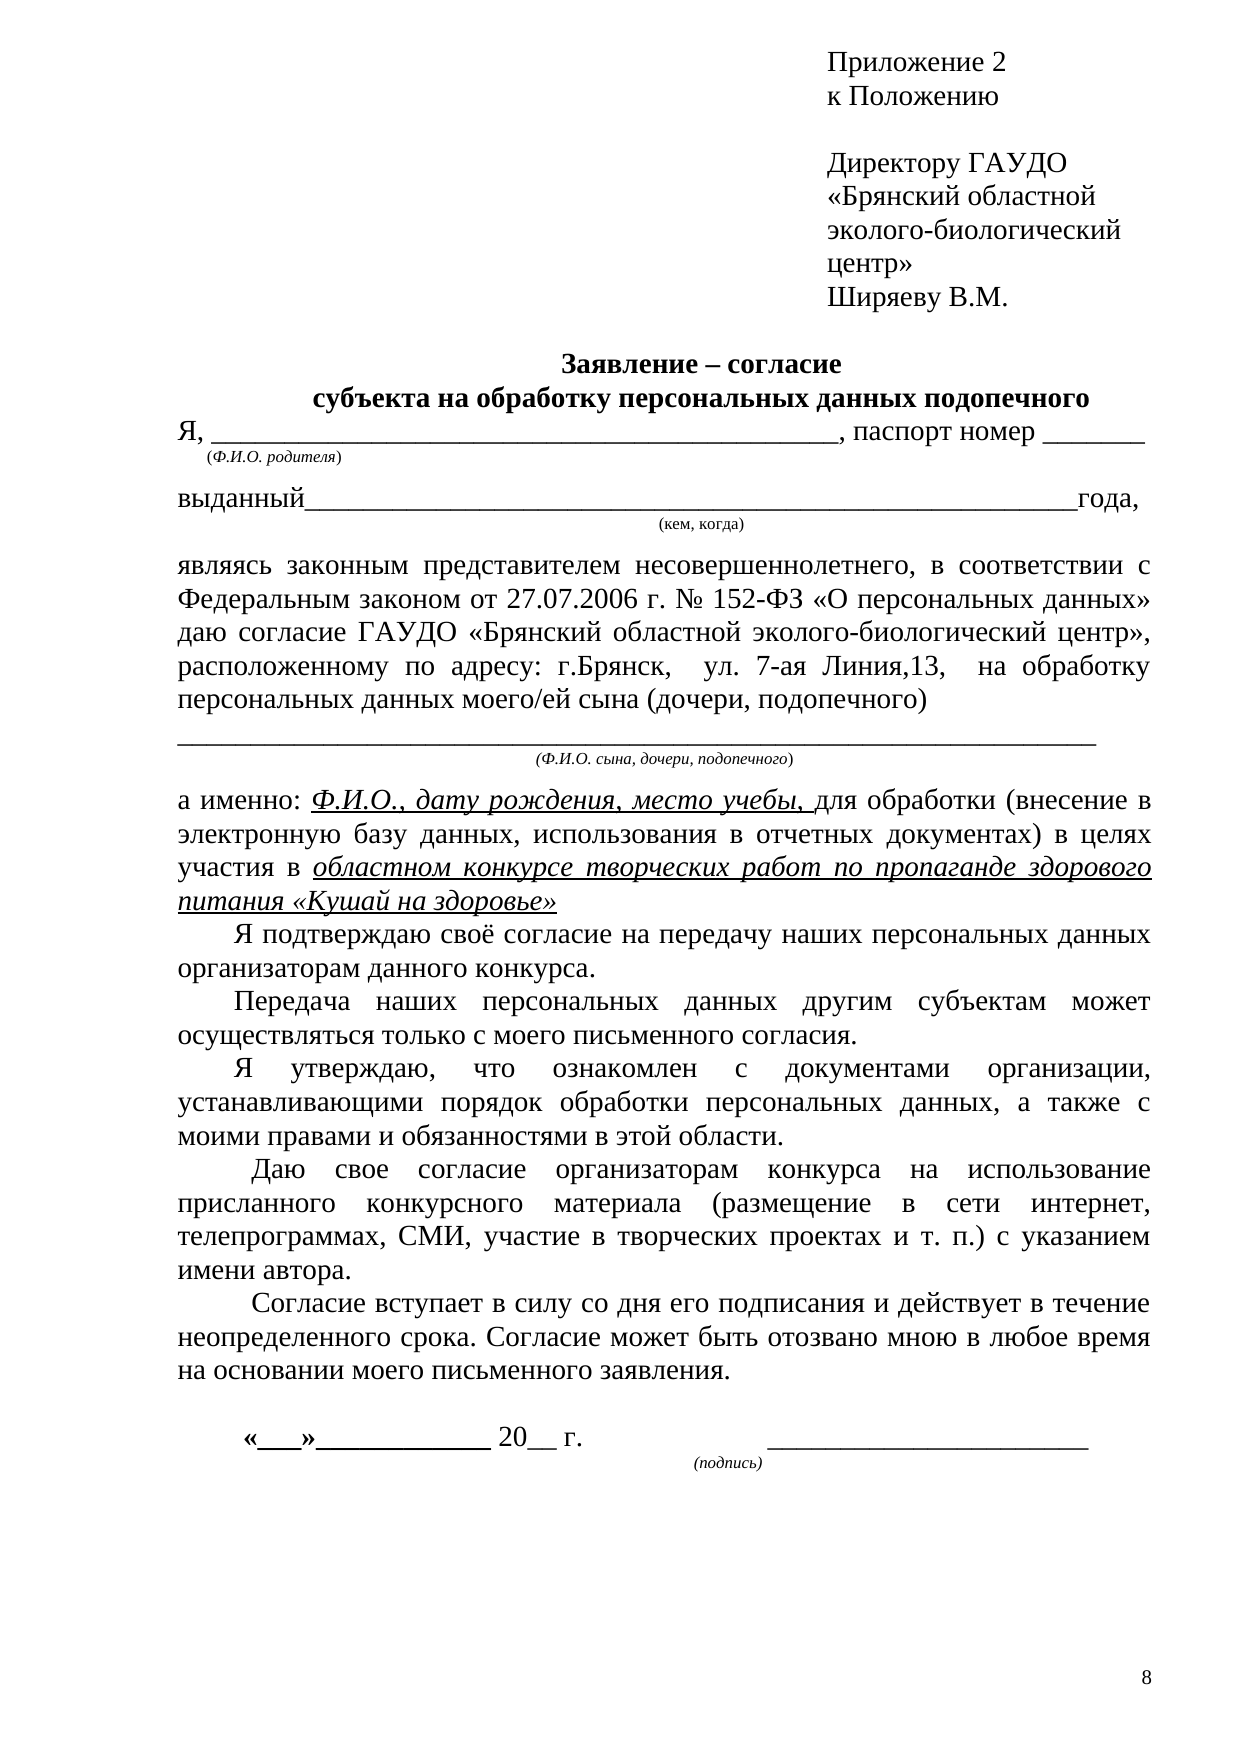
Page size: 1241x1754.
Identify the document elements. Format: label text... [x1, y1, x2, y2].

text к Положению [827, 78, 1152, 111]
text Ширяеву В.М. [827, 279, 1181, 313]
text (кем, когда) [177, 514, 1152, 547]
text Заявление – согласие [177, 346, 1152, 380]
text Я подтверждаю своё согласие на передачу наших персональных данных организаторам данного конкурса. [177, 916, 1152, 983]
text выданный_____________________________________________________года, [177, 480, 1152, 514]
text субъекта на обработку персональных данных подопечного [177, 380, 1152, 413]
text Согласие вступает в силу со дня его подписания и действует в течение неопределенного срока. Согласие может быть отозвано мною в любое время на основании моего письменного заявления. [177, 1285, 1152, 1386]
text Я утверждаю, что ознакомлен с документами организации, устанавливающими порядок обработки персональных данных, а также с моими правами и обязанностями в этой области. [177, 1051, 1152, 1151]
text (подпись) [177, 1453, 1152, 1487]
text Даю свое согласие организаторам конкурса на использование присланного конкурсного материала (размещение в сети интернет, телепрограммах, СМИ, участие в творческих проектах и т. п.) с указанием имени автора. [177, 1151, 1152, 1285]
text являясь законным представителем несовершеннолетнего, в соответствии с Федеральным законом от 27.07.2006 г. № 152-ФЗ «О персональных данных» даю согласие ГАУДО «Брянский областной эколого-биологический центр», расположенному по адресу: г.Брянск, ул. 7-ая Линия,13, на обработку персональных данных моего/ей сына (дочери, подопечного) [177, 547, 1152, 715]
text «___»____________ 20__ г. ______________________ [177, 1419, 1152, 1453]
text (Ф.И.О. родителя) [177, 447, 1152, 480]
text _______________________________________________________________ [177, 715, 1152, 749]
text а именно: Ф.И.О., дату рождения, место учебы, для обработки (внесение в электронную базу данных, использования в отчетных документах) в целях участия в областном конкурсе творческих работ по пропаганде здорового питания «Кушай на здоровье» [177, 782, 1152, 916]
text Передача наших персональных данных другим субъектам может осуществляться только с моего письменного согласия. [177, 983, 1152, 1051]
text (Ф.И.О. сына, дочери, подопечного) [177, 749, 1152, 782]
text Директору ГАУДО «Брянский областной эколого-биологический центр» [827, 145, 1181, 279]
text Приложение 2 [827, 44, 1152, 78]
text Я, ___________________________________________, паспорт номер _______ [177, 413, 1152, 447]
